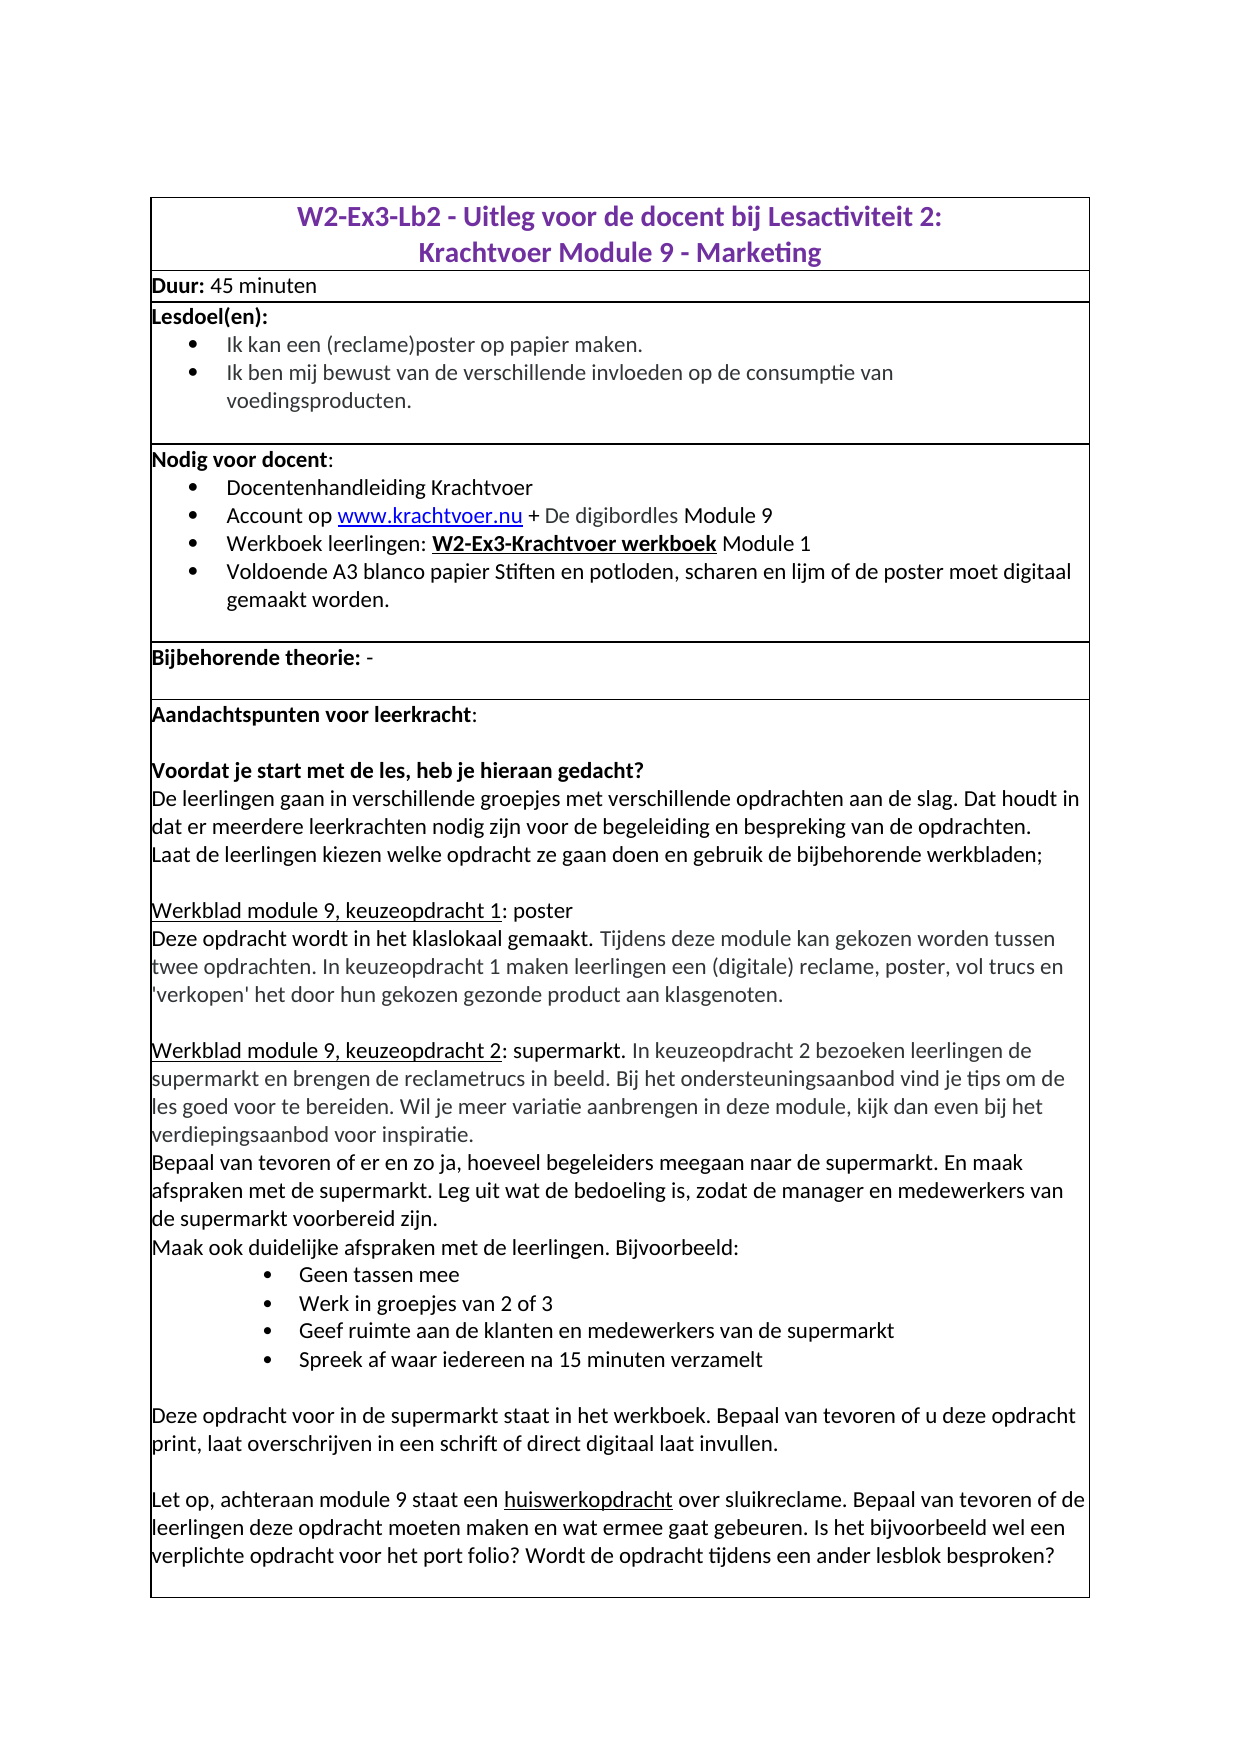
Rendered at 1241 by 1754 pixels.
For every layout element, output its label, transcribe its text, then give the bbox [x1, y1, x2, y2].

table_cell Duur: 45 minuten [152, 271, 1089, 301]
table_cell Nodig voor docent: Docentenhandleiding Krachtvoer Account op www.krachtvoer.nu + De digibordles Module 9 Werkboek leerlingen: W2-Ex3-Krachtvoer werkboek Module 1 Voldoende A3 blanco papier Stiften en potloden, scharen en lijm of de poster moet digitaal gemaakt worden. [152, 445, 1089, 641]
table_header W2-Ex3-Lb2 - Uitleg voor de docent bij Lesactiviteit 2: Krachtvoer Module 9 - Marketing [152, 198, 1089, 270]
table_cell Bijbehorende theorie: - [152, 643, 1089, 699]
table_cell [152, 700, 1089, 1597]
table_cell Lesdoel(en): Ik kan een (reclame)poster op papier maken. Ik ben mij bewust van de verschillende invloeden op de consumptie van voedingsproducten. [152, 303, 1089, 443]
